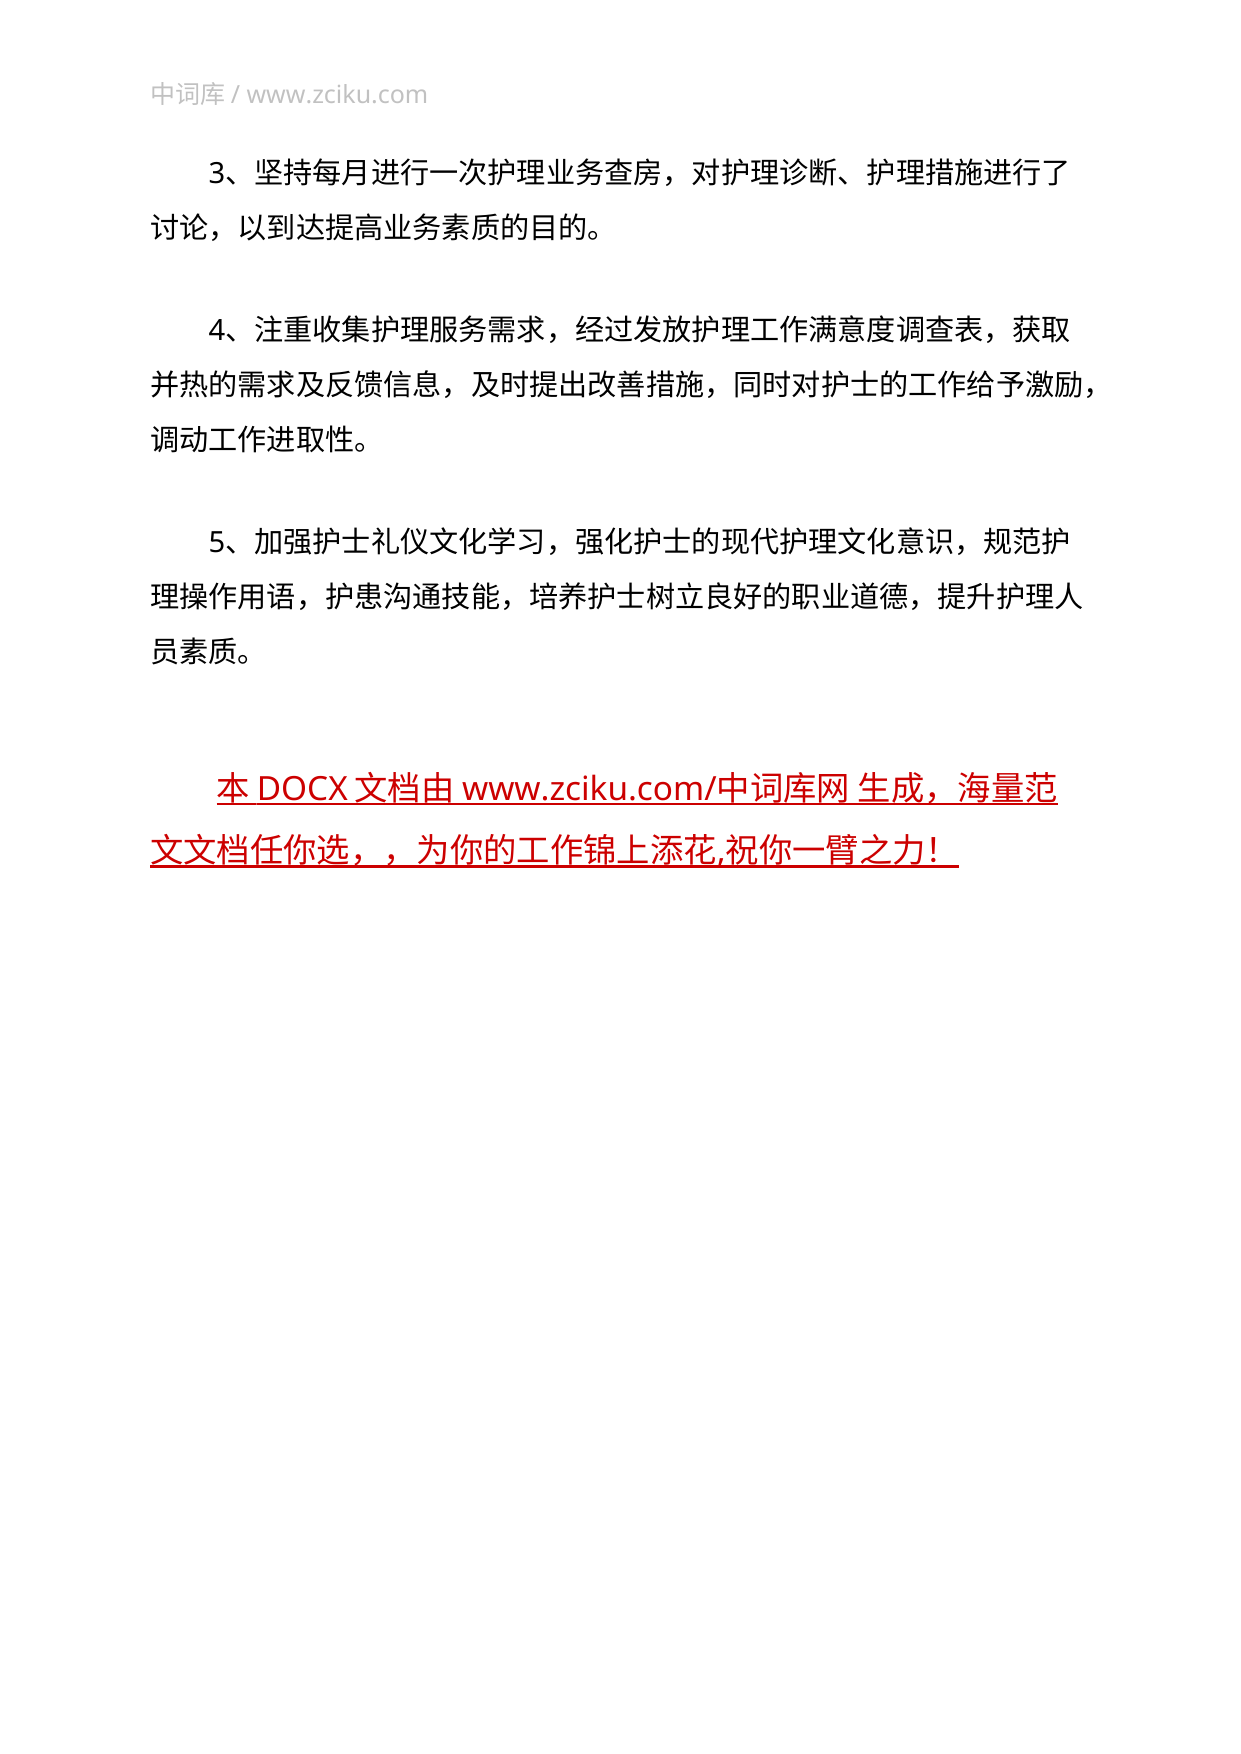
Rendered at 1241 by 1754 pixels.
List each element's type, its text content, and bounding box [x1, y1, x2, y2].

text 5、加强护士礼仪文化学习，强化护士的现代护理文化意识，规范护理操作用语，护患沟通技能，培养护士树立良好的职业道德，提升护理人员素质。 [150, 518, 1090, 671]
text 4、注重收集护理服务需求，经过发放护理工作满意度调查表，获取并热的需求及反馈信息，及时提出改善措施，同时对护士的工作给予激励，调动工作进取性。 [150, 307, 1090, 459]
text 3、坚持每月进行一次护理业务查房，对护理诊断、护理措施进行了讨论，以到达提高业务素质的目的。 [150, 150, 1090, 247]
text 本DOCX文档由 www.zciku.com/中词库网 生成，海量范文文档任你选，，为你的工作锦上添花,祝你一臂之力！ [150, 761, 1090, 873]
